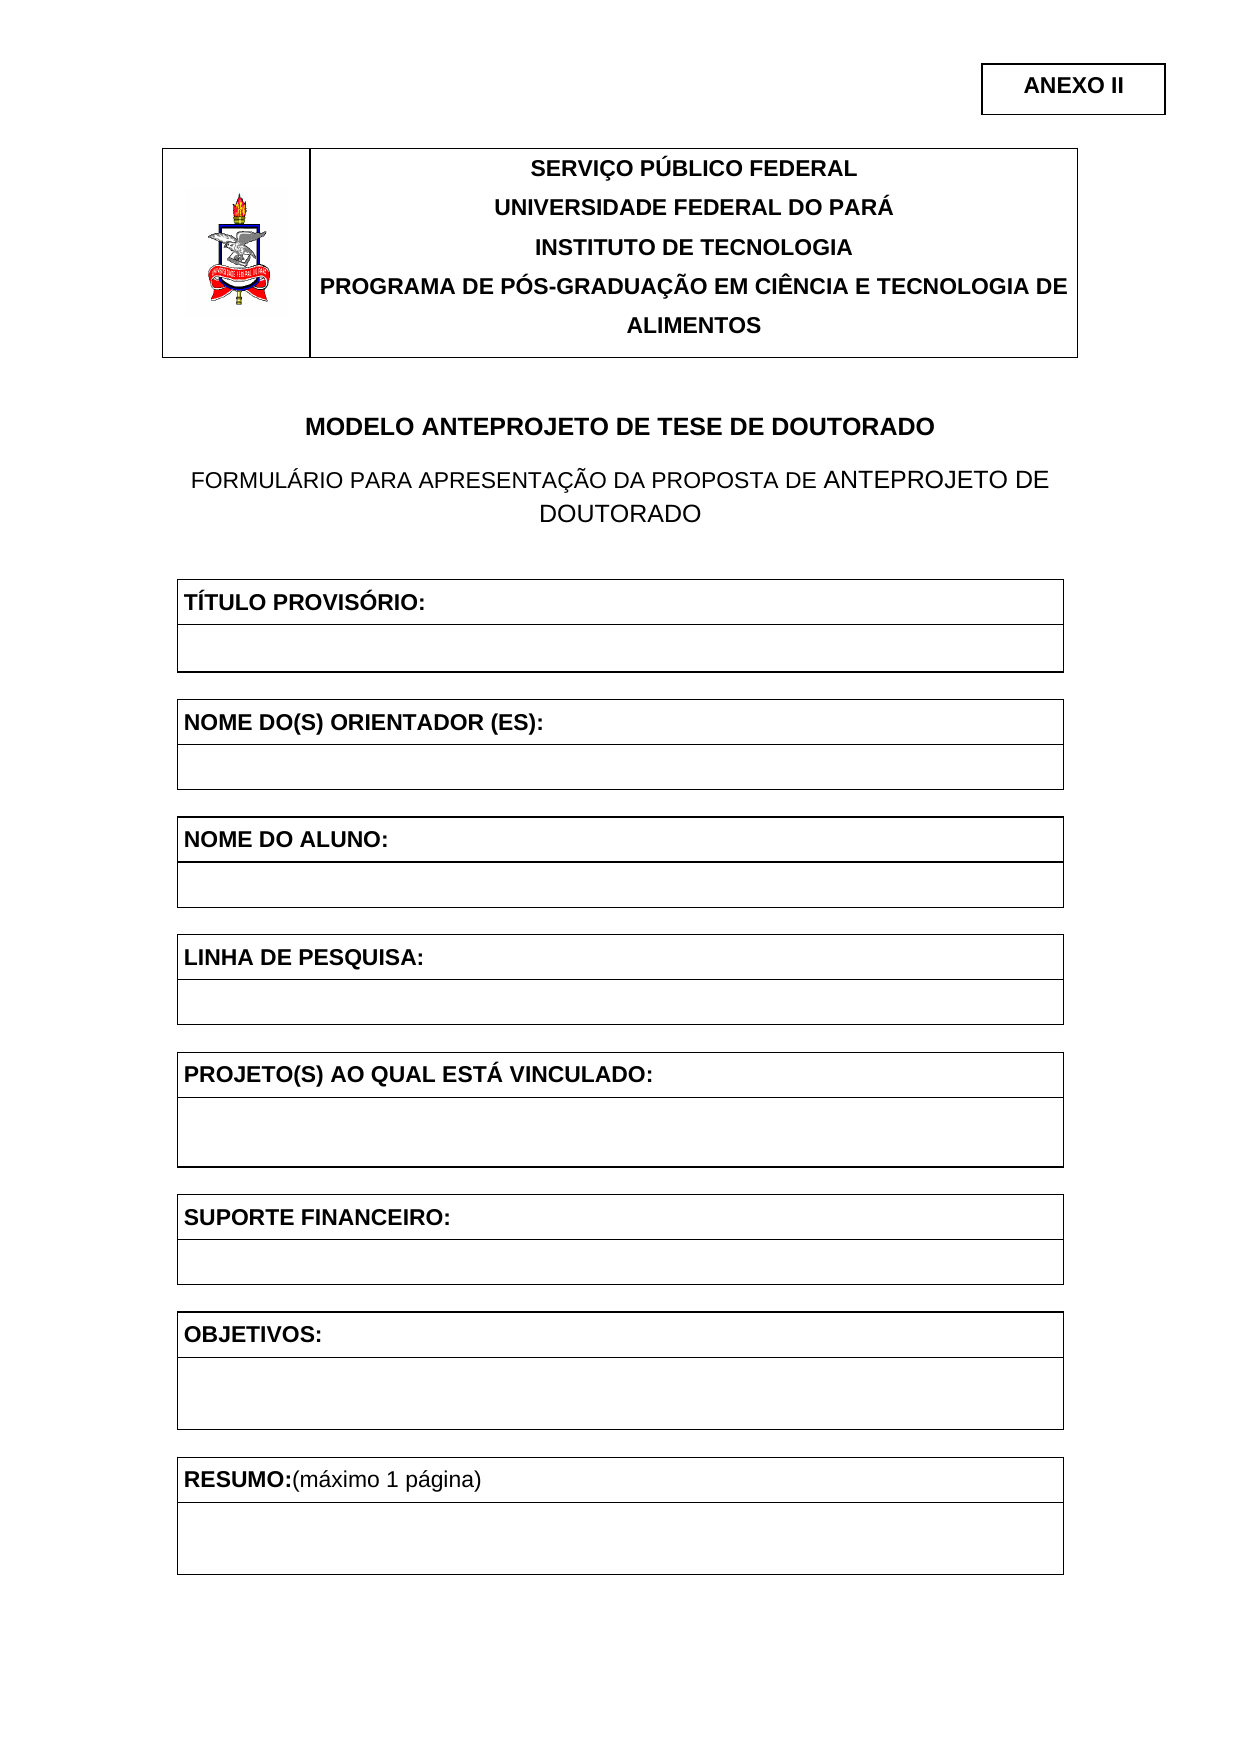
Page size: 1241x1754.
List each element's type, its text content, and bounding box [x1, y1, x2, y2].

table_cell [178, 1503, 1063, 1574]
table_cell [178, 1098, 1063, 1166]
text FORMULÁRIO PARA APRESENTAÇÃO DA PROPOSTA DE ANTEPROJETO DE DOUTORADO [177, 466, 1063, 527]
table_header TÍTULO PROVISÓRIO: [178, 580, 1063, 624]
table_cell [178, 625, 1063, 671]
table_cell [178, 980, 1063, 1024]
table_cell [178, 1240, 1063, 1284]
text MODELO ANTEPROJETO DE TESE DE DOUTORADO [177, 412, 1063, 440]
table_header NOME DO(S) ORIENTADOR (ES): [178, 700, 1063, 744]
table_header SUPORTE FINANCEIRO: [178, 1195, 1063, 1239]
table_header OBJETIVOS: [178, 1313, 1063, 1357]
table_cell [178, 863, 1063, 907]
table_cell [178, 1358, 1063, 1429]
table_header PROJETO(S) AO QUAL ESTÁ VINCULADO: [178, 1053, 1063, 1097]
table_header RESUMO:(máximo 1 página) [178, 1458, 1063, 1502]
table_header LINHA DE PESQUISA: [178, 935, 1063, 979]
table_cell [178, 745, 1063, 789]
table_header NOME DO ALUNO: [178, 818, 1063, 861]
table_header [163, 149, 309, 357]
picture [185, 188, 287, 317]
table_header SERVIÇO PÚBLICO FEDERAL UNIVERSIDADE FEDERAL DO PARÁ INSTITUTO DE TECNOLOGIA PROGRAMA DE PÓS-GRADUAÇÃO EM CIÊNCIA E TECNOLOGIA DE ALIMENTOS [311, 149, 1077, 357]
